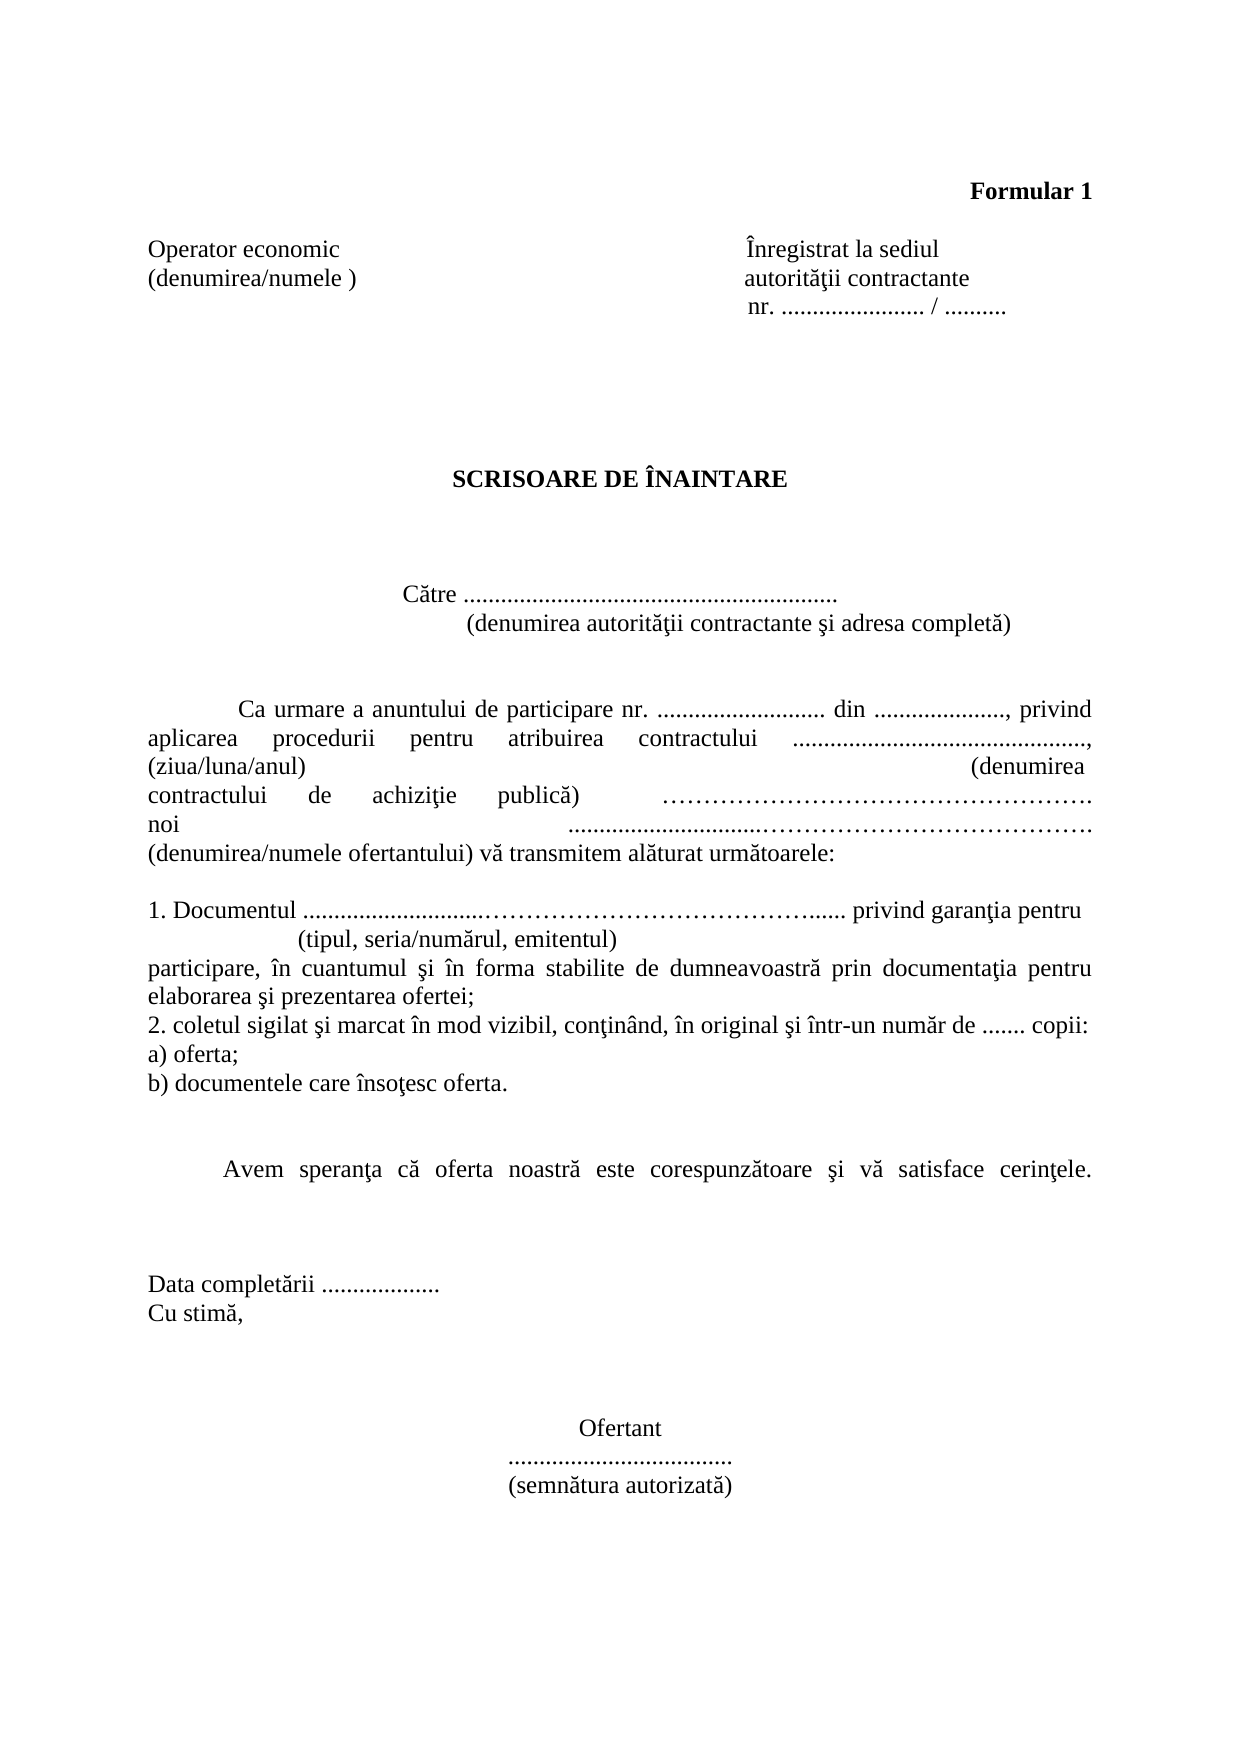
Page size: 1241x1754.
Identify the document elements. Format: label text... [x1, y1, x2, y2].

text Formular 1 [148, 176, 1093, 205]
text 1. Documentul .............................…………………………………...... privind garanţia pentru [148, 866, 1093, 924]
text b) documentele care însoţesc oferta. [148, 1068, 1093, 1096]
text Cu stimă, [148, 1298, 1093, 1326]
text Către ............................................................ (denumirea autorităţii contractante şi adresa completă) [148, 579, 1093, 665]
text Ofertant [148, 1384, 1093, 1441]
text Operator economic Înregistrat la sediul [148, 234, 1093, 263]
text .................................... (semnătura autorizată) [148, 1441, 1093, 1499]
text 2. coletul sigilat şi marcat în mod vizibil, conţinând, în original şi într-un număr de ....... copii: [148, 1010, 1093, 1039]
text Avem speranţa că oferta noastră este corespunzătoare şi vă satisface cerinţele. [223, 1125, 1093, 1211]
text Ca urmare a anuntului de participare nr. ........................... din ....................., privind aplicarea procedurii pentru atribuirea contractului ..............................................., (ziua/luna/anul) (denumirea contractului de achiziţie publică) ……………………………………………. noi ...............................…………………………………. (denumirea/numele ofertantului) vă transmitem alăturat următoarele: [148, 665, 1093, 866]
text participare, în cuantumul şi în forma stabilite de dumneavoastră prin documentaţia pentru elaborarea şi prezentarea ofertei; [148, 953, 1093, 1010]
text (denumirea/numele ) autorităţii contractante [148, 263, 1093, 291]
text SCRISOARE DE ÎNAINTARE [148, 464, 1093, 521]
text nr. ....................... / .......... [148, 291, 1093, 349]
text (tipul, seria/numărul, emitentul) [148, 924, 1093, 953]
text Data completării ................... [148, 1269, 1093, 1298]
text a) oferta; [148, 1039, 1093, 1068]
